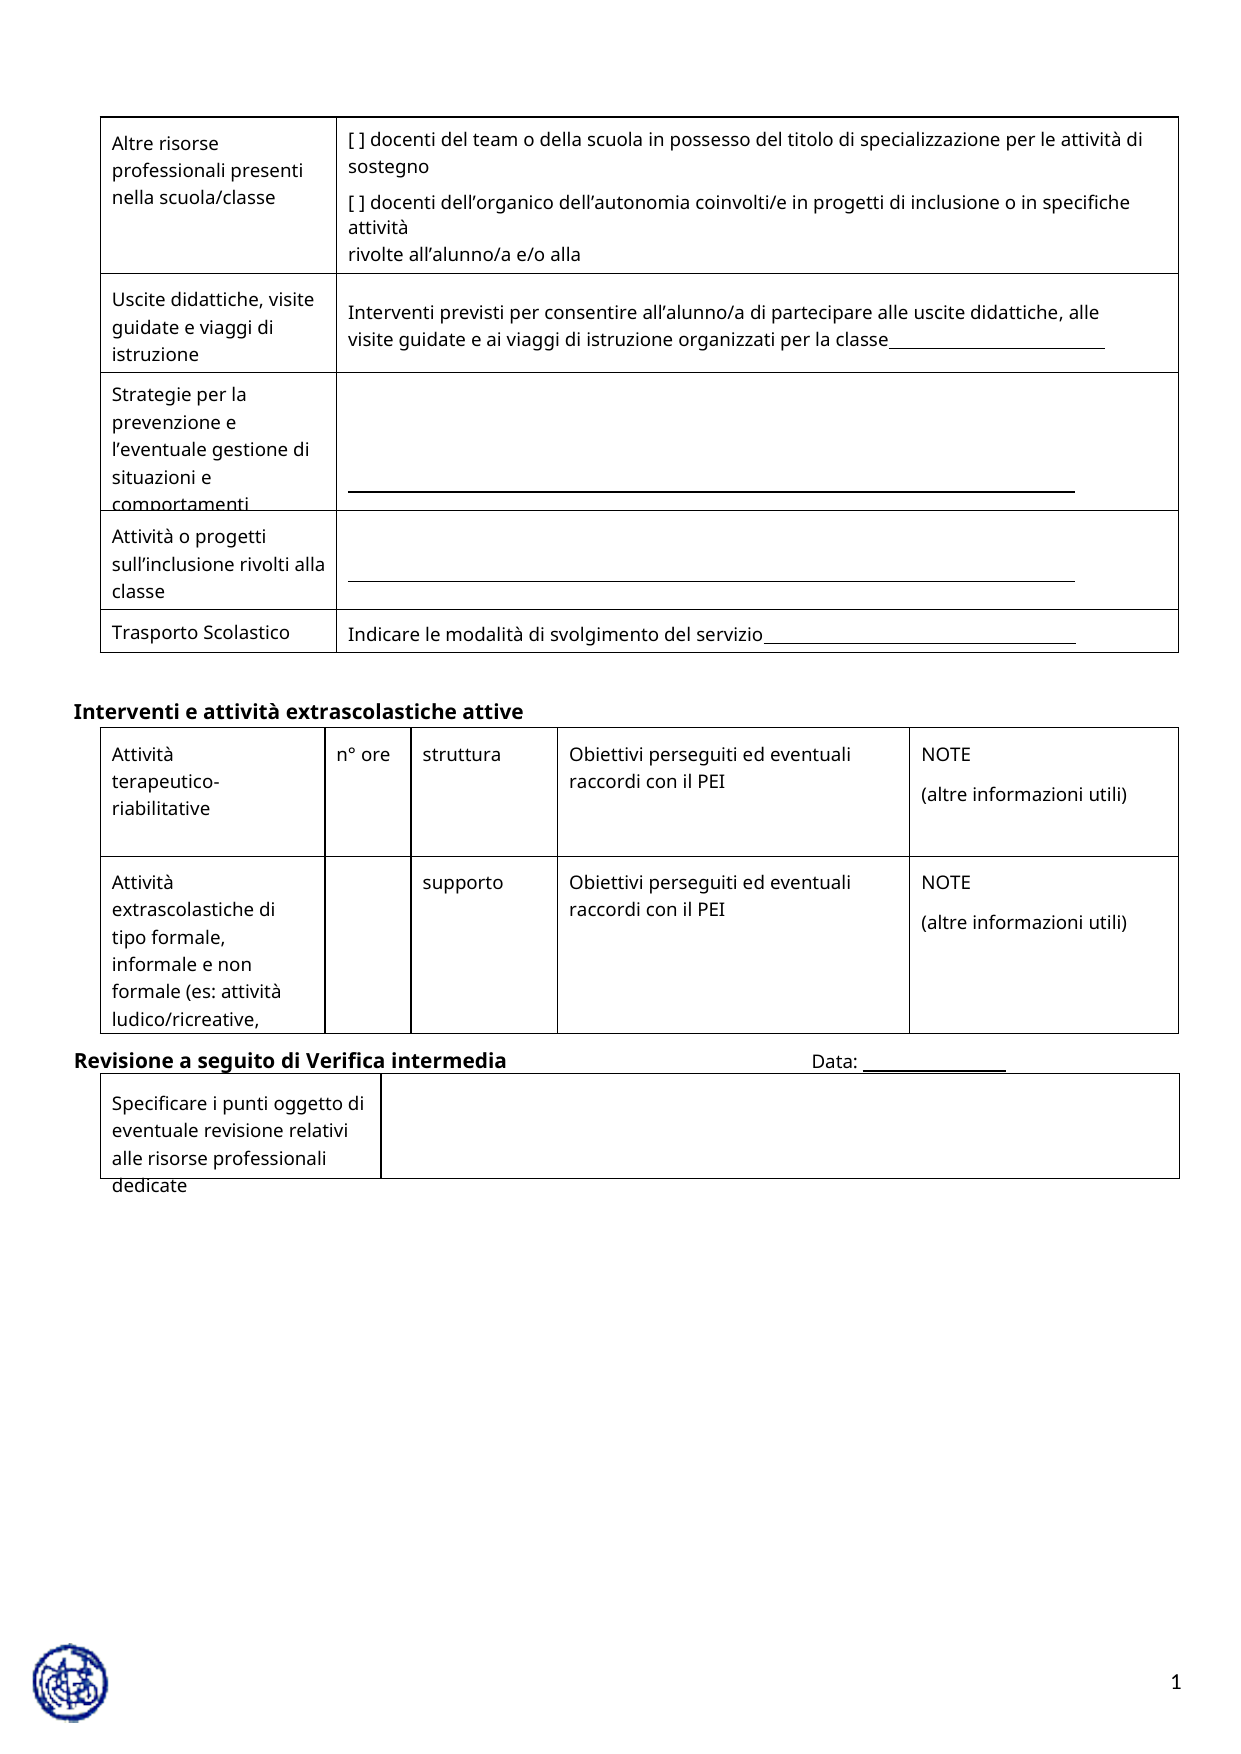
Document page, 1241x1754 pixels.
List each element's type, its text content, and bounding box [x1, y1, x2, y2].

text Specificare i punti oggetto di eventuale revisione relativi alle risorse professionali dedicate [112, 1090, 366, 1198]
table_cell Trasporto Scolastico [101, 610, 336, 652]
table_header Altre risorse professionali presenti nella scuola/classe [101, 118, 336, 273]
table_cell NOTE (altre informazioni utili) [910, 857, 1178, 1032]
text Revisione a seguito di Verifica intermedia Data: [74, 1046, 1192, 1075]
table_header NOTE (altre informazioni utili) [910, 728, 1178, 856]
table_cell Uscite didattiche, visite guidate e viaggi di istruzione [101, 274, 336, 372]
table_cell [337, 511, 1178, 609]
table_cell Attività extrascolastiche di tipo formale, informale e non formale (es: attività ludico/ricreative, motorie, artistiche, etc.) [101, 857, 324, 1032]
table_header Attività terapeutico- riabilitative [101, 728, 324, 856]
table_cell Indicare le modalità di svolgimento del servizio [337, 610, 1178, 652]
table_cell Attività o progetti sull’inclusione rivolti alla classe [101, 511, 336, 609]
table_cell Strategie per la prevenzione e l’eventuale gestione di situazioni e comportamenti problematici [101, 373, 336, 510]
table_cell Interventi previsti per consentire all’alunno/a di partecipare alle uscite didattiche, alle visite guidate e ai viaggi di istruzione organizzati per la classe [337, 274, 1178, 372]
table_header [ ] docenti del team o della scuola in possesso del titolo di specializzazione per le attività di sostegno [ ] docenti dell’organico dell’autonomia coinvolti/e in progetti di inclusione o in specifiche attività rivolte all’alunno/a e/o alla classe [ ] altro [337, 118, 1178, 273]
table_header n° ore [326, 728, 410, 856]
subtitle Interventi e attività extrascolastiche attive [74, 697, 1192, 726]
table_cell supporto [412, 857, 557, 1032]
table_cell [337, 373, 1178, 510]
table_cell Obiettivi perseguiti ed eventuali raccordi con il PEI [558, 857, 909, 1032]
table_header struttura [412, 728, 557, 856]
picture [31, 1643, 111, 1723]
table_cell [326, 857, 410, 1032]
table_header Obiettivi perseguiti ed eventuali raccordi con il PEI [558, 728, 909, 856]
